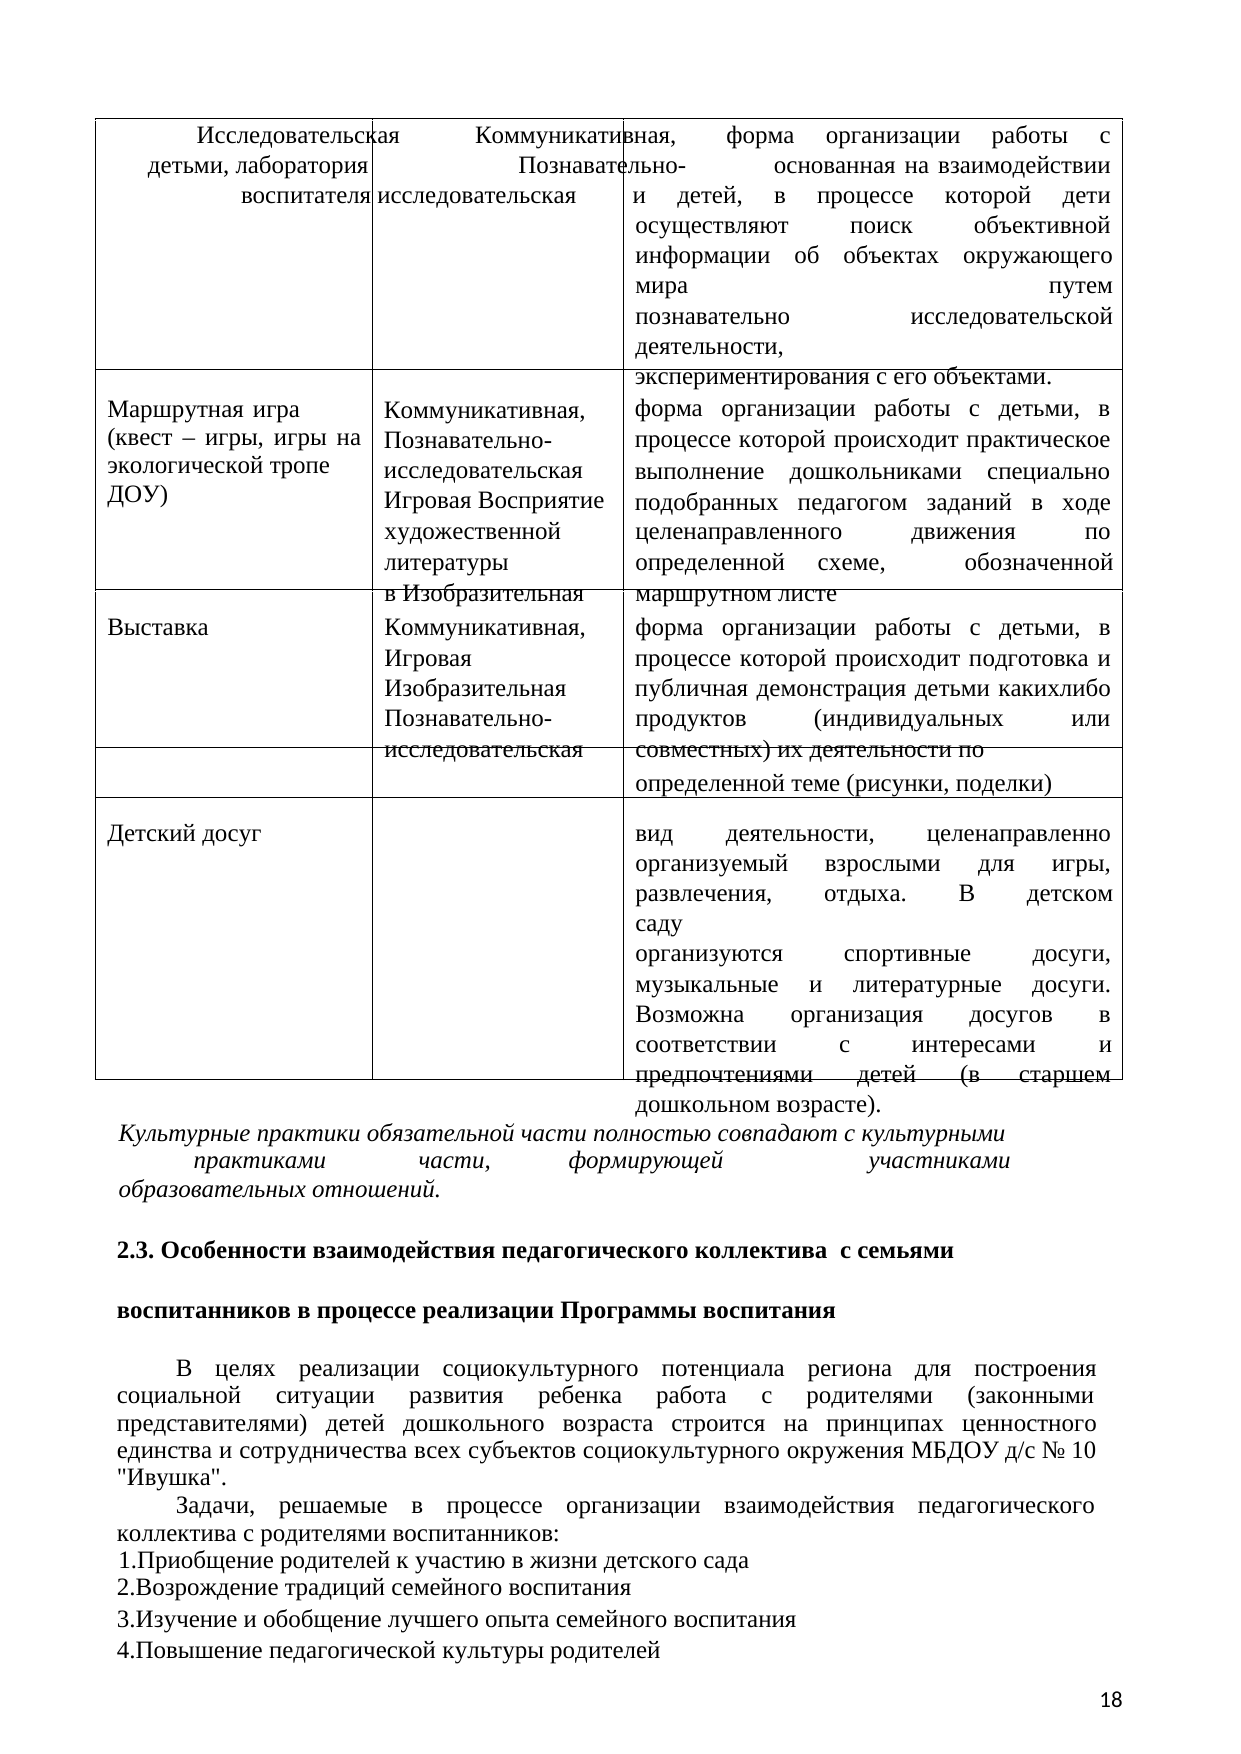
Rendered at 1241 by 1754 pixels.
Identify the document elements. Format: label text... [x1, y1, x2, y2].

text 3.Изучение и обобщение лучшего опыта семейного воспитания 4.Повышение педагогической культуры родителей [117, 1604, 802, 1664]
text Культурные практики обязательной части полностью совпадают с культурными практиками части, формирующей участниками [118, 1119, 1017, 1174]
text В целях реализации социокультурного потенциала региона для построения социальной ситуации развития ребенка работа с родителями (законными представителями) детей дошкольного возраста строится на принципах ценностного единства и сотрудничества всех субъектов социокультурного окружения МБДОУ д/с № 10 "Ивушка". [117, 1354, 1097, 1491]
text 2.3. Особенности взаимодействия педагогического коллектива с семьями [117, 1236, 1154, 1264]
text досуги, досуги. [1026, 938, 1111, 997]
text Коммуникативная, Познавательно-исследовательская Игровая Восприятие [384, 395, 610, 514]
text Детский досуг вид деятельности, целенаправленно организуемый взрослыми для игры, развлечения, отдыха. В детском саду [107, 818, 1113, 937]
text осуществляют поиск объективной информации об объектах окружающего мира путем познавательно исследовательской деятельности, [635, 210, 1113, 359]
text Исследовательская Коммуникативная, форма организации работы с детьми, лаборатория Познавательно- основанная на взаимодействии воспитателя исследовательская и детей, в процессе которой дети [101, 120, 1110, 209]
text спортивные [844, 938, 1003, 967]
text художественной целенаправленного движения по литературы определенной схеме, обозначенной в Изобразительная маршрутном листе [384, 516, 1113, 607]
text воспитанников в процессе реализации Программы воспитания [117, 1296, 1154, 1324]
text и литературные [809, 969, 1003, 997]
text определенной теме (рисунки, поделки) [635, 768, 1154, 796]
text процессе которой происходит подготовка и публичная демонстрация детьми какихлибо [629, 643, 1110, 702]
text Задачи, решаемые в процессе организации взаимодействия педагогического коллектива с родителями воспитанников: [117, 1492, 1100, 1546]
text подобранных педагогом заданий в ходе [634, 487, 1154, 516]
text 18 [1099, 1685, 1154, 1713]
text Возможна организация досугов в соответствии с интересами и предпочтениями детей (в старшем дошкольном возрасте). [635, 999, 1113, 1118]
text Игровая Изобразительная [384, 643, 572, 702]
text Выставка Коммуникативная, форма организации работы с детьми, в [107, 612, 1154, 641]
text Маршрутная игра (квест – игры, игры на экологической тропе ДОУ) [107, 395, 367, 507]
text организуются музыкальные [635, 938, 789, 997]
text образовательных отношений. [118, 1174, 1154, 1203]
text экспериментирования с его объектами. форма организации работы с детьми, в процессе которой происходит практическое выполнение дошкольниками специально [634, 361, 1117, 484]
text Познавательно- продуктов (индивидуальных или исследовательская совместных) их деятельности по [384, 703, 1117, 763]
text 1.Приобщение родителей к участию в жизни детского сада 2.Возрождение традиций семейного воспитания [117, 1547, 755, 1601]
